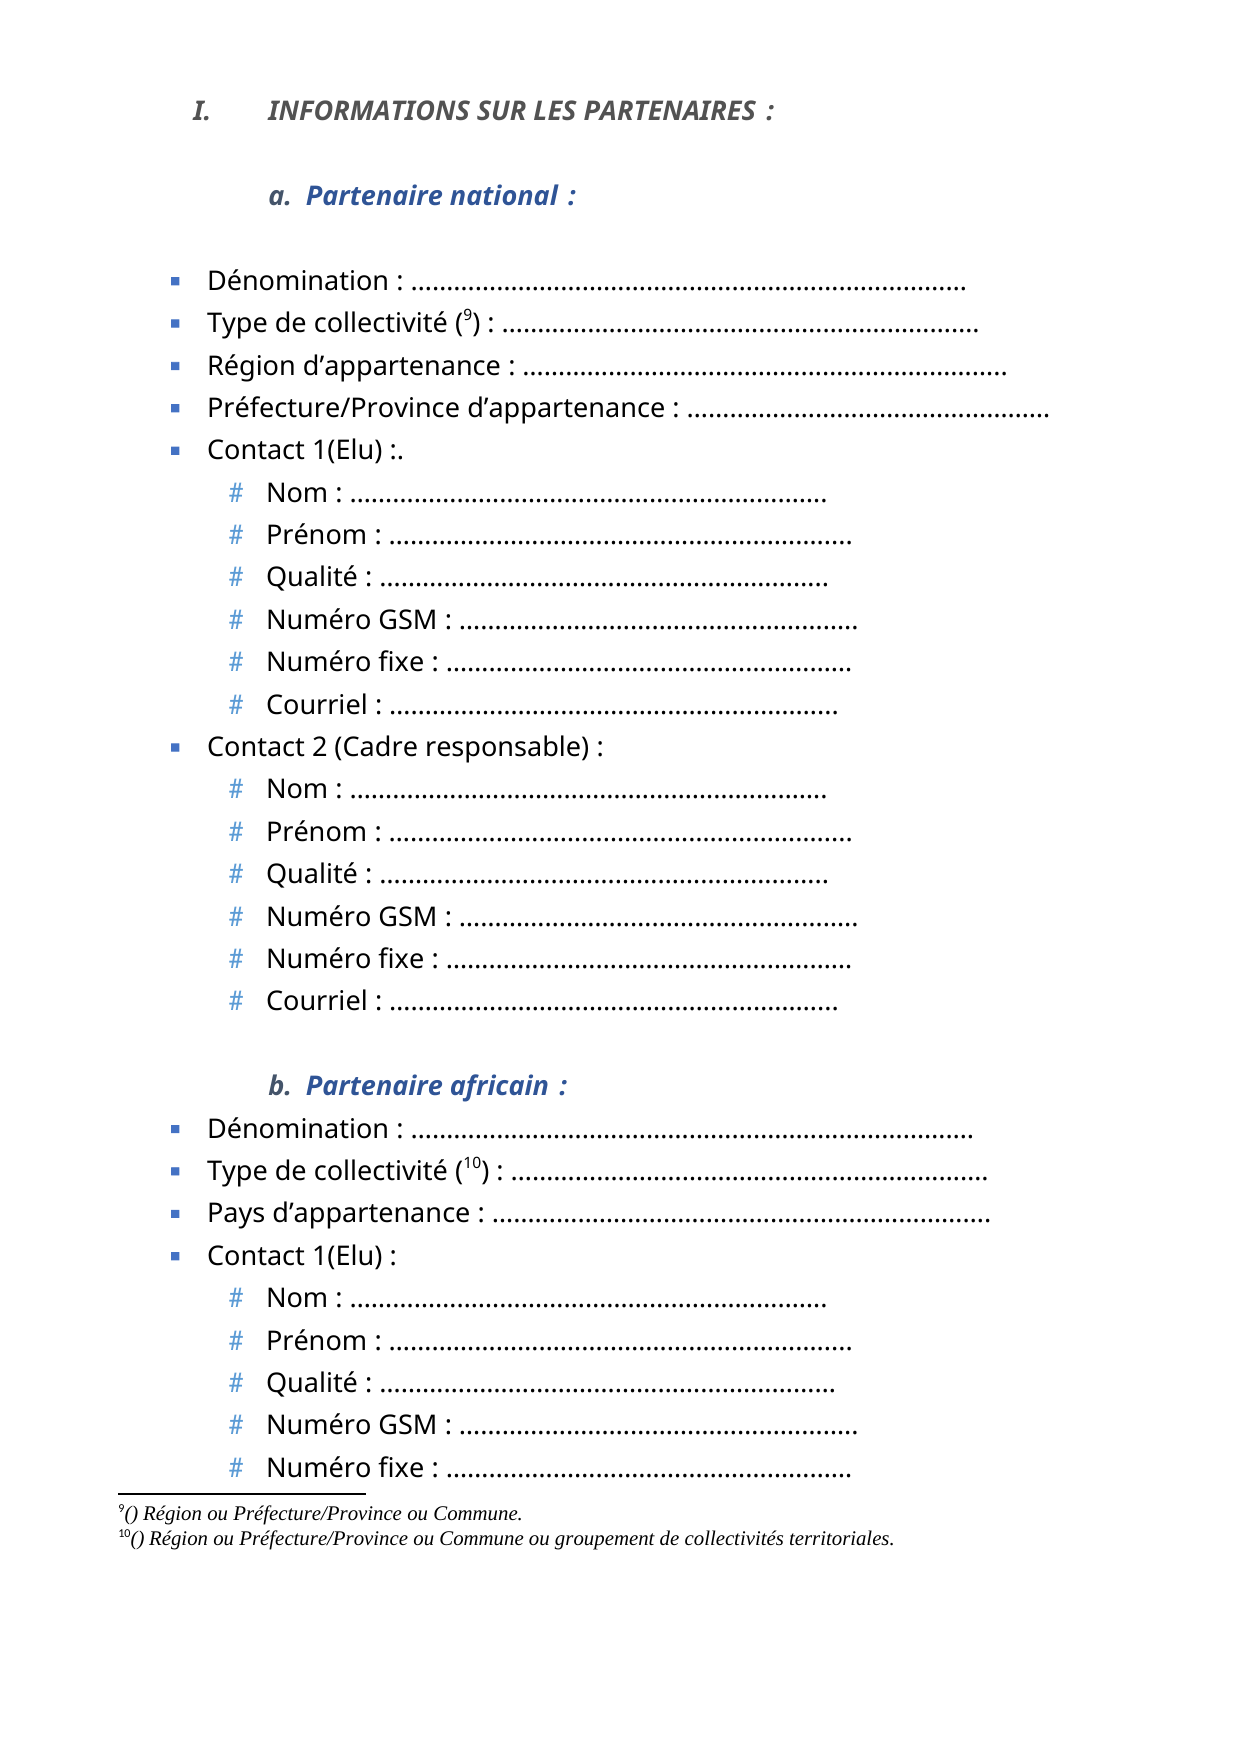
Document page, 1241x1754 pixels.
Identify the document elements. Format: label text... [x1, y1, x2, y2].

list Nom : …………………………………………………………. [228, 1279, 1107, 1316]
list Dénomination : ……………………………………………………………………. [169, 1109, 1107, 1146]
list Contact 1(Elu) :. [169, 431, 1107, 468]
list Numéro GSM : ……………………………………………….. [228, 897, 1107, 934]
list Contact 1(Elu) : [169, 1236, 1107, 1273]
list Courriel : ……………………………………………………... [228, 982, 1107, 1019]
list Prénom : ……………………………………………………..... [228, 1321, 1107, 1358]
list Nom : …………………………………………………………. [228, 770, 1107, 807]
list Courriel : ……………………………………………………... [228, 685, 1107, 722]
list Dénomination : …………………………………………………………………… [169, 261, 1107, 298]
list Nom : …………………………………………………………. [228, 473, 1107, 510]
list Contact 2 (Cadre responsable) : [169, 727, 1107, 764]
list INFORMATIONS SUR LES PARTENAIRES : [193, 92, 1107, 128]
list Qualité : ……………………………………………….…….. [228, 558, 1107, 595]
list Prénom : ……………………………………………………..... [228, 516, 1107, 552]
list Numéro GSM : ……………………………………………….. [228, 1406, 1107, 1443]
list Pays d’appartenance : ……………………………………………………………. [169, 1194, 1107, 1231]
list Partenaire africain : [268, 1067, 1107, 1103]
list Numéro fixe : ………………………………………………… [228, 643, 1107, 679]
list Type de collectivité () : …………………………………………………………. [169, 1151, 1107, 1188]
list Région d’appartenance : ………………………………………………………….. [169, 346, 1107, 383]
list Numéro GSM : ……………………………………………….. [228, 600, 1107, 637]
list Qualité : ……………………………………………….……… [228, 1363, 1107, 1400]
list Numéro fixe : ………………………………………………… [228, 1448, 1107, 1485]
list Type de collectivité () : …………………………………………………………. [169, 303, 1107, 340]
list Partenaire national : [268, 176, 1107, 213]
list Qualité : ……………………………………………….…….. [228, 855, 1107, 892]
list Prénom : ……………………………………………………..... [228, 812, 1107, 849]
list Préfecture/Province d’appartenance : …………………………………………… [169, 388, 1107, 425]
list Numéro fixe : ………………………………………………… [228, 939, 1107, 976]
